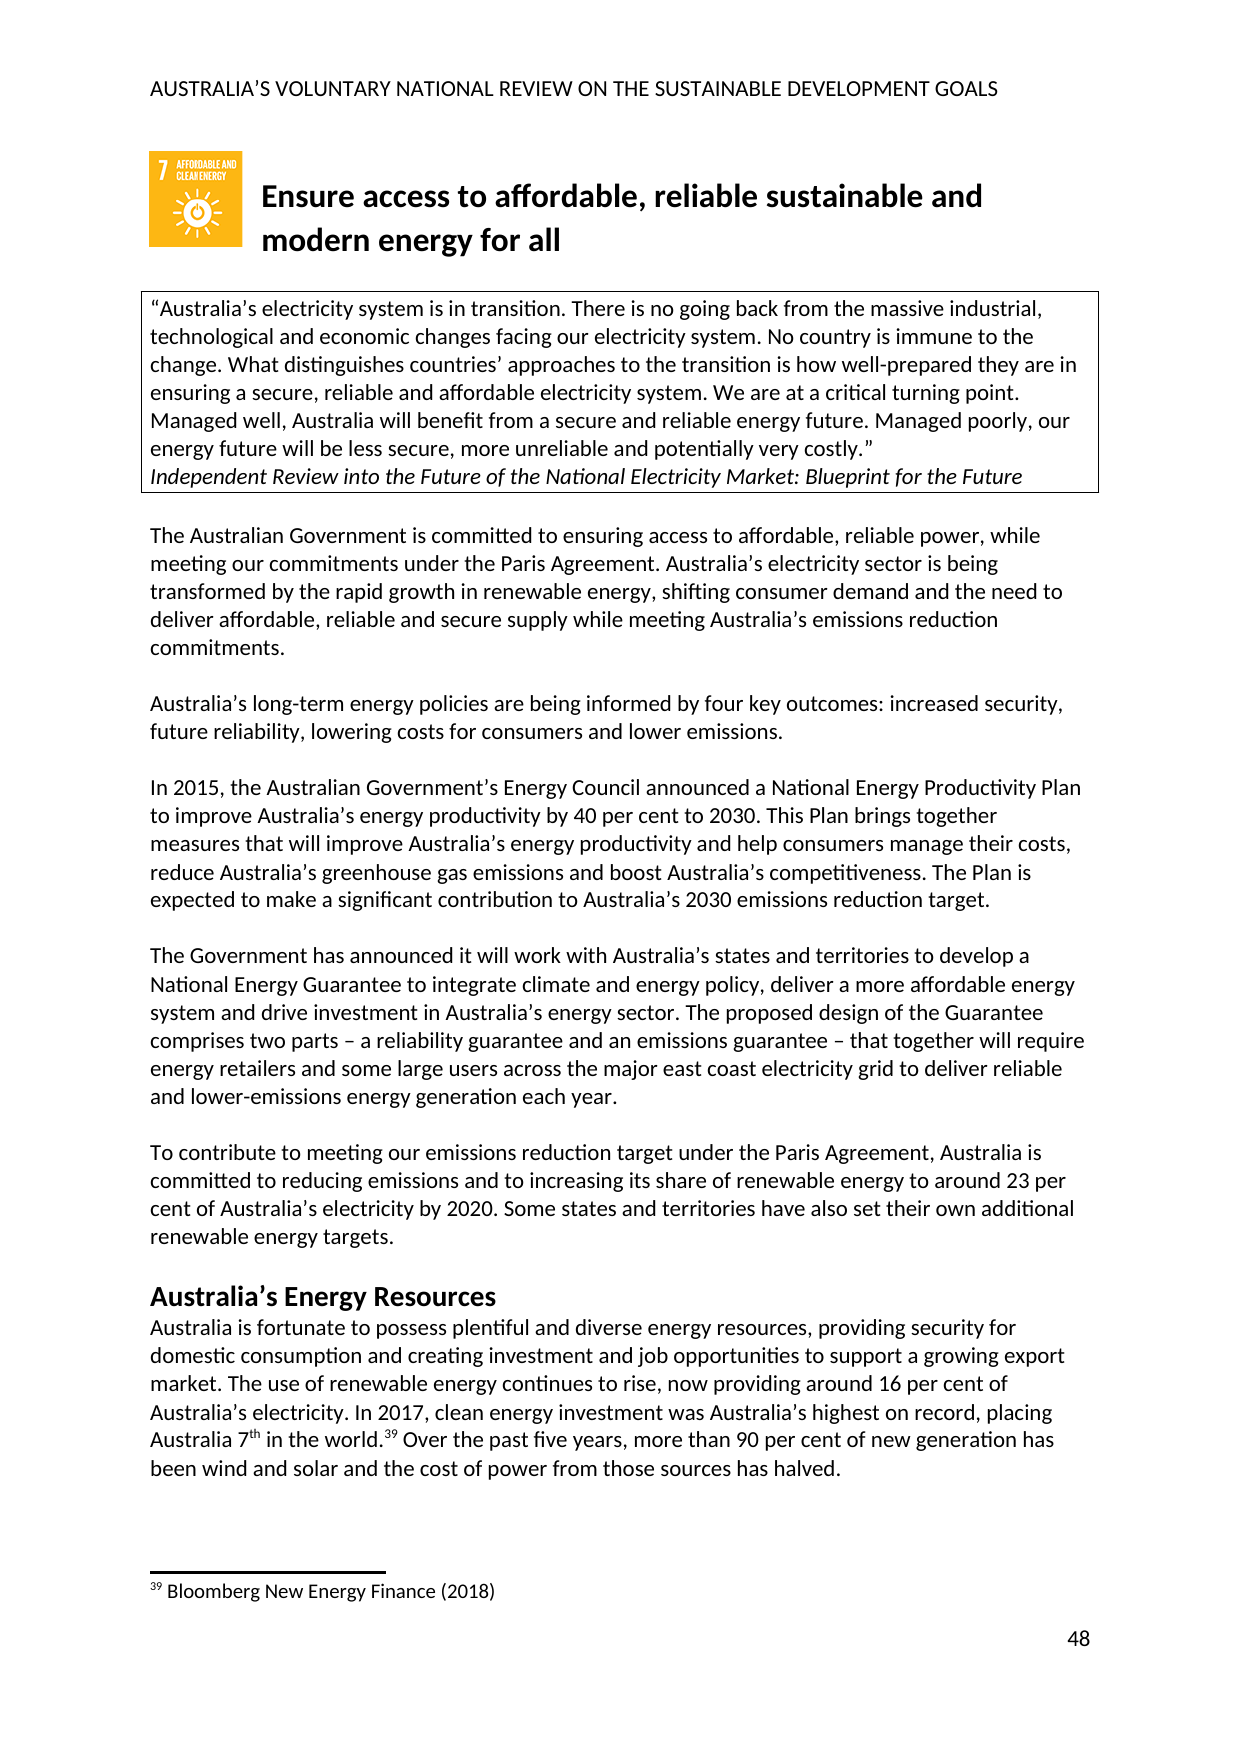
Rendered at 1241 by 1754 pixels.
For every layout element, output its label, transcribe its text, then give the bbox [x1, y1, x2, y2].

text Independent Review into the Future of the National Electricity Market: Blueprint for the Future [142, 459, 1098, 492]
text Australia’s Energy Resources [150, 1278, 1090, 1313]
text To contribute to meeting our emissions reduction target under the Paris Agreement, Australia is committed to reducing emissions and to increasing its share of renewable energy to around 23 per cent of Australia’s electricity by 2020. Some states and territories have also set their own additional renewable energy targets. [150, 1138, 1090, 1250]
text Australia is fortunate to possess plentiful and diverse energy resources, providing security for domestic consumption and creating investment and job opportunities to support a growing export market. The use of renewable energy continues to rise, now providing around 16 per cent of Australia’s electricity. In 2017, clean energy investment was Australia’s highest on record, placing Australia 7th in the world. Over the past five years, more than 90 per cent of new generation has been wind and solar and the cost of power from those sources has halved. [150, 1313, 1090, 1482]
text In 2015, the Australian Government’s Energy Council announced a National Energy Productivity Plan to improve Australia’s energy productivity by 40 per cent to 2030. This Plan brings together measures that will improve Australia’s energy productivity and help consumers manage their costs, reduce Australia’s greenhouse gas emissions and boost Australia’s competitiveness. The Plan is expected to make a significant contribution to Australia’s 2030 emissions reduction target. [150, 773, 1090, 914]
subtitle Ensure access to affordable, reliable sustainable and modern energy for all [150, 175, 1090, 260]
text The Australian Government is committed to ensuring access to affordable, reliable power, while meeting our commitments under the Paris Agreement. Australia’s electricity sector is being transformed by the rapid growth in renewable energy, shifting consumer demand and the need to deliver affordable, reliable and secure supply while meeting Australia’s emissions reduction commitments. [150, 521, 1090, 661]
text Australia’s long-term energy policies are being informed by four key outcomes: increased security, future reliability, lowering costs for consumers and lower emissions. [150, 689, 1090, 746]
text “Australia’s electricity system is in transition. There is no going back from the massive industrial, technological and economic changes facing our electricity system. No country is immune to the change. What distinguishes countries’ approaches to the transition is how well-prepared they are in ensuring a secure, reliable and affordable electricity system. We are at a critical turning point. Managed well, Australia will benefit from a secure and reliable energy future. Managed poorly, our energy future will be less secure, more unreliable and potentially very costly.” [142, 292, 1098, 459]
text The Government has announced it will work with Australia’s states and territories to develop a National Energy Guarantee to integrate climate and energy policy, deliver a more affordable energy system and drive investment in Australia’s energy sector. The proposed design of the Guarantee comprises two parts – a reliability guarantee and an emissions guarantee – that together will require energy retailers and some large users across the major east coast electricity grid to deliver reliable and lower-emissions energy generation each year. [150, 942, 1090, 1110]
picture [148, 151, 242, 245]
